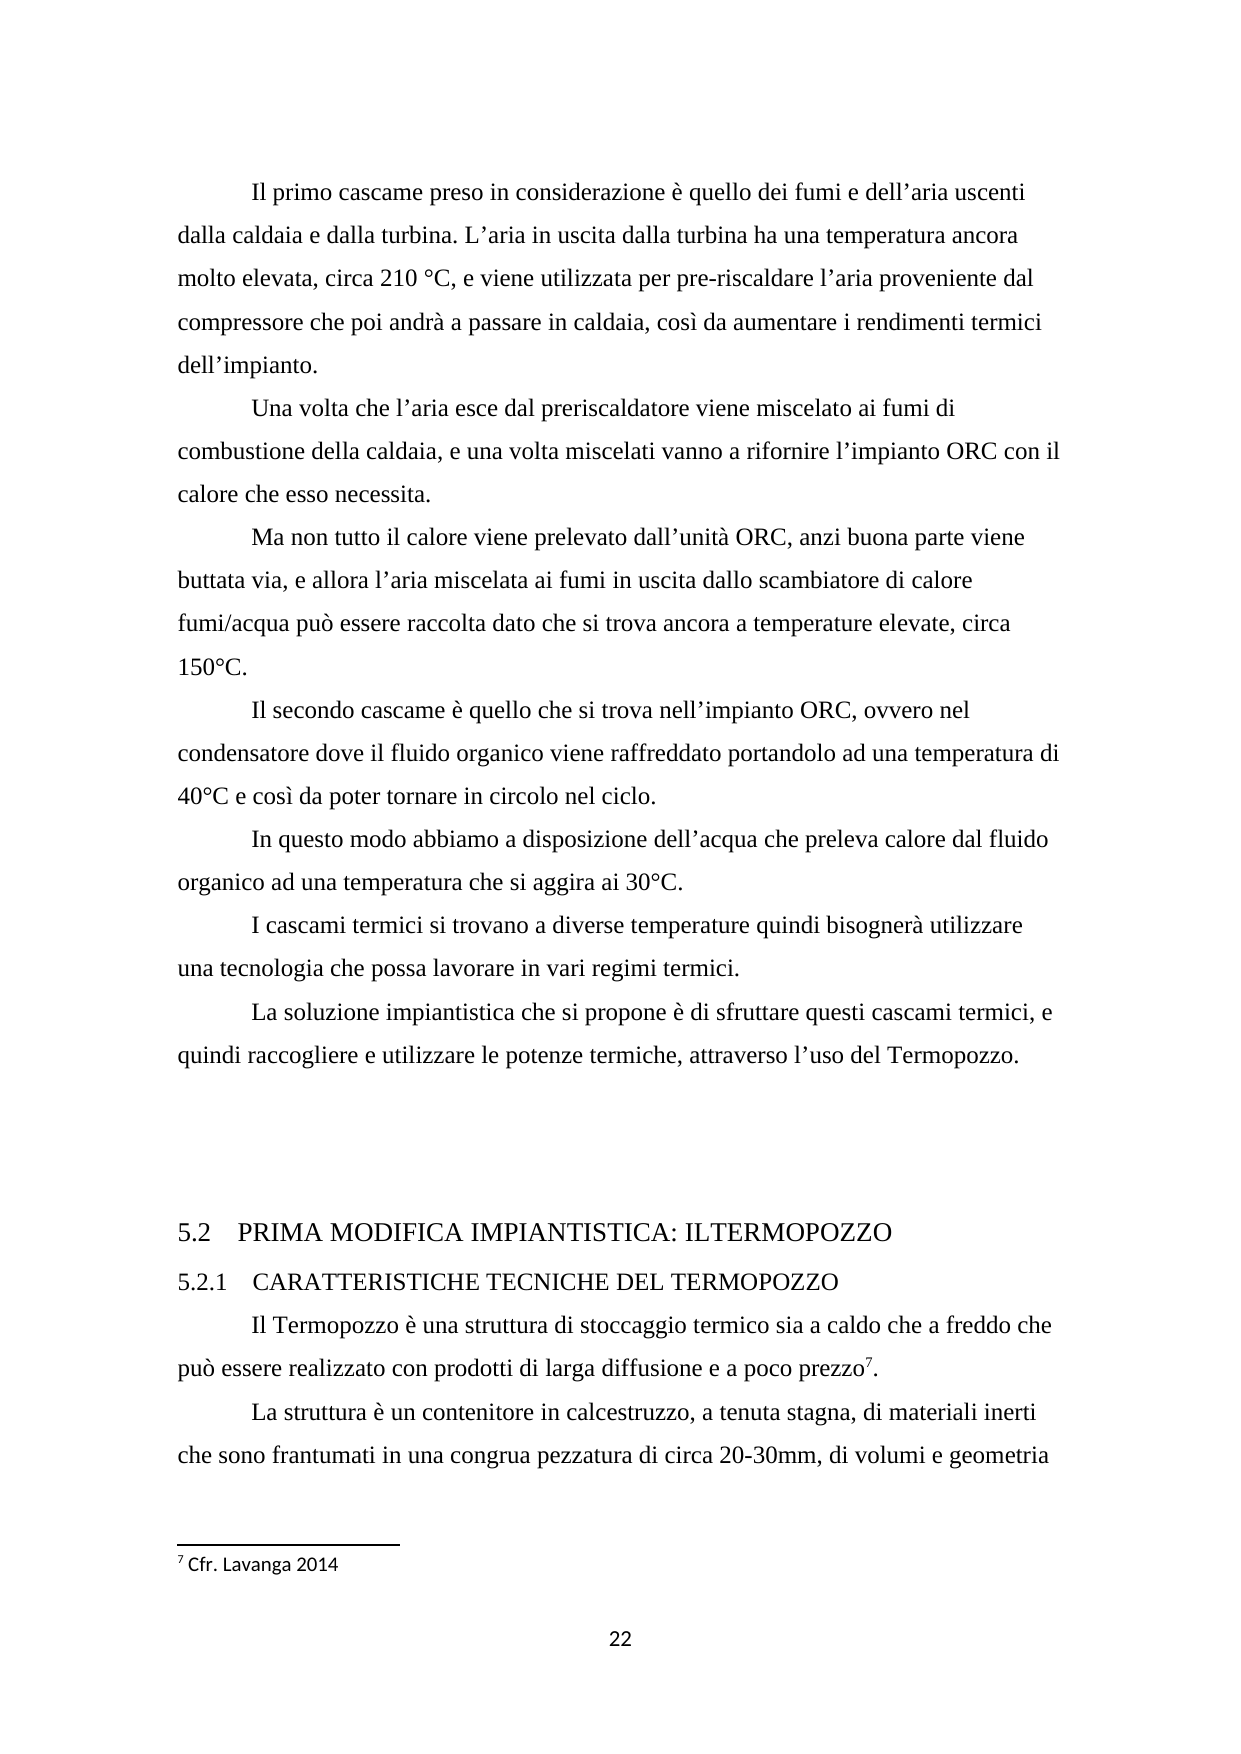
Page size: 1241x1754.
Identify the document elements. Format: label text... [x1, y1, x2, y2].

text Il Termopozzo è una struttura di stoccaggio termico sia a caldo che a freddo che può essere realizzato con prodotti di larga diffusione e a poco prezzo. [177, 1310, 1063, 1382]
text Il primo cascame preso in considerazione è quello dei fumi e dell’aria uscenti dalla caldaia e dalla turbina. L’aria in uscita dalla turbina ha una temperatura ancora molto elevata, circa 210 °C, e viene utilizzata per pre-riscaldare l’aria proveniente dal compressore che poi andrà a passare in caldaia, così da aumentare i rendimenti termici dell’impianto. [177, 177, 1063, 378]
subtitle PRIMA MODIFICA IMPIANTISTICA: ILTERMOPOZZO [177, 1216, 1063, 1247]
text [177, 1397, 1063, 1468]
text Ma non tutto il calore viene prelevato dall’unità ORC, anzi buona parte viene buttata via, e allora l’aria miscelata ai fumi in uscita dallo scambiatore di calore fumi/acqua può essere raccolta dato che si trova ancora a temperature elevate, circa 150°C. [177, 522, 1063, 680]
text In questo modo abbiamo a disposizione dell’acqua che preleva calore dal fluido organico ad una temperatura che si aggira ai 30°C. [177, 824, 1063, 896]
text La soluzione impiantistica che si propone è di sfruttare questi cascami termici, e quindi raccogliere e utilizzare le potenze termiche, attraverso l’uso del Termopozzo. [177, 997, 1063, 1068]
text Una volta che l’aria esce dal preriscaldatore viene miscelato ai fumi di combustione della caldaia, e una volta miscelati vanno a rifornire l’impianto ORC con il calore che esso necessita. [177, 393, 1063, 508]
subtitle CARATTERISTICHE TECNICHE DEL TERMOPOZZO [177, 1267, 1063, 1296]
text I cascami termici si trovano a diverse temperature quindi bisognerà utilizzare una tecnologia che possa lavorare in vari regimi termici. [177, 910, 1063, 982]
text Il secondo cascame è quello che si trova nell’impianto ORC, ovvero nel condensatore dove il fluido organico viene raffreddato portandolo ad una temperatura di 40°C e così da poter tornare in circolo nel ciclo. [177, 695, 1063, 810]
